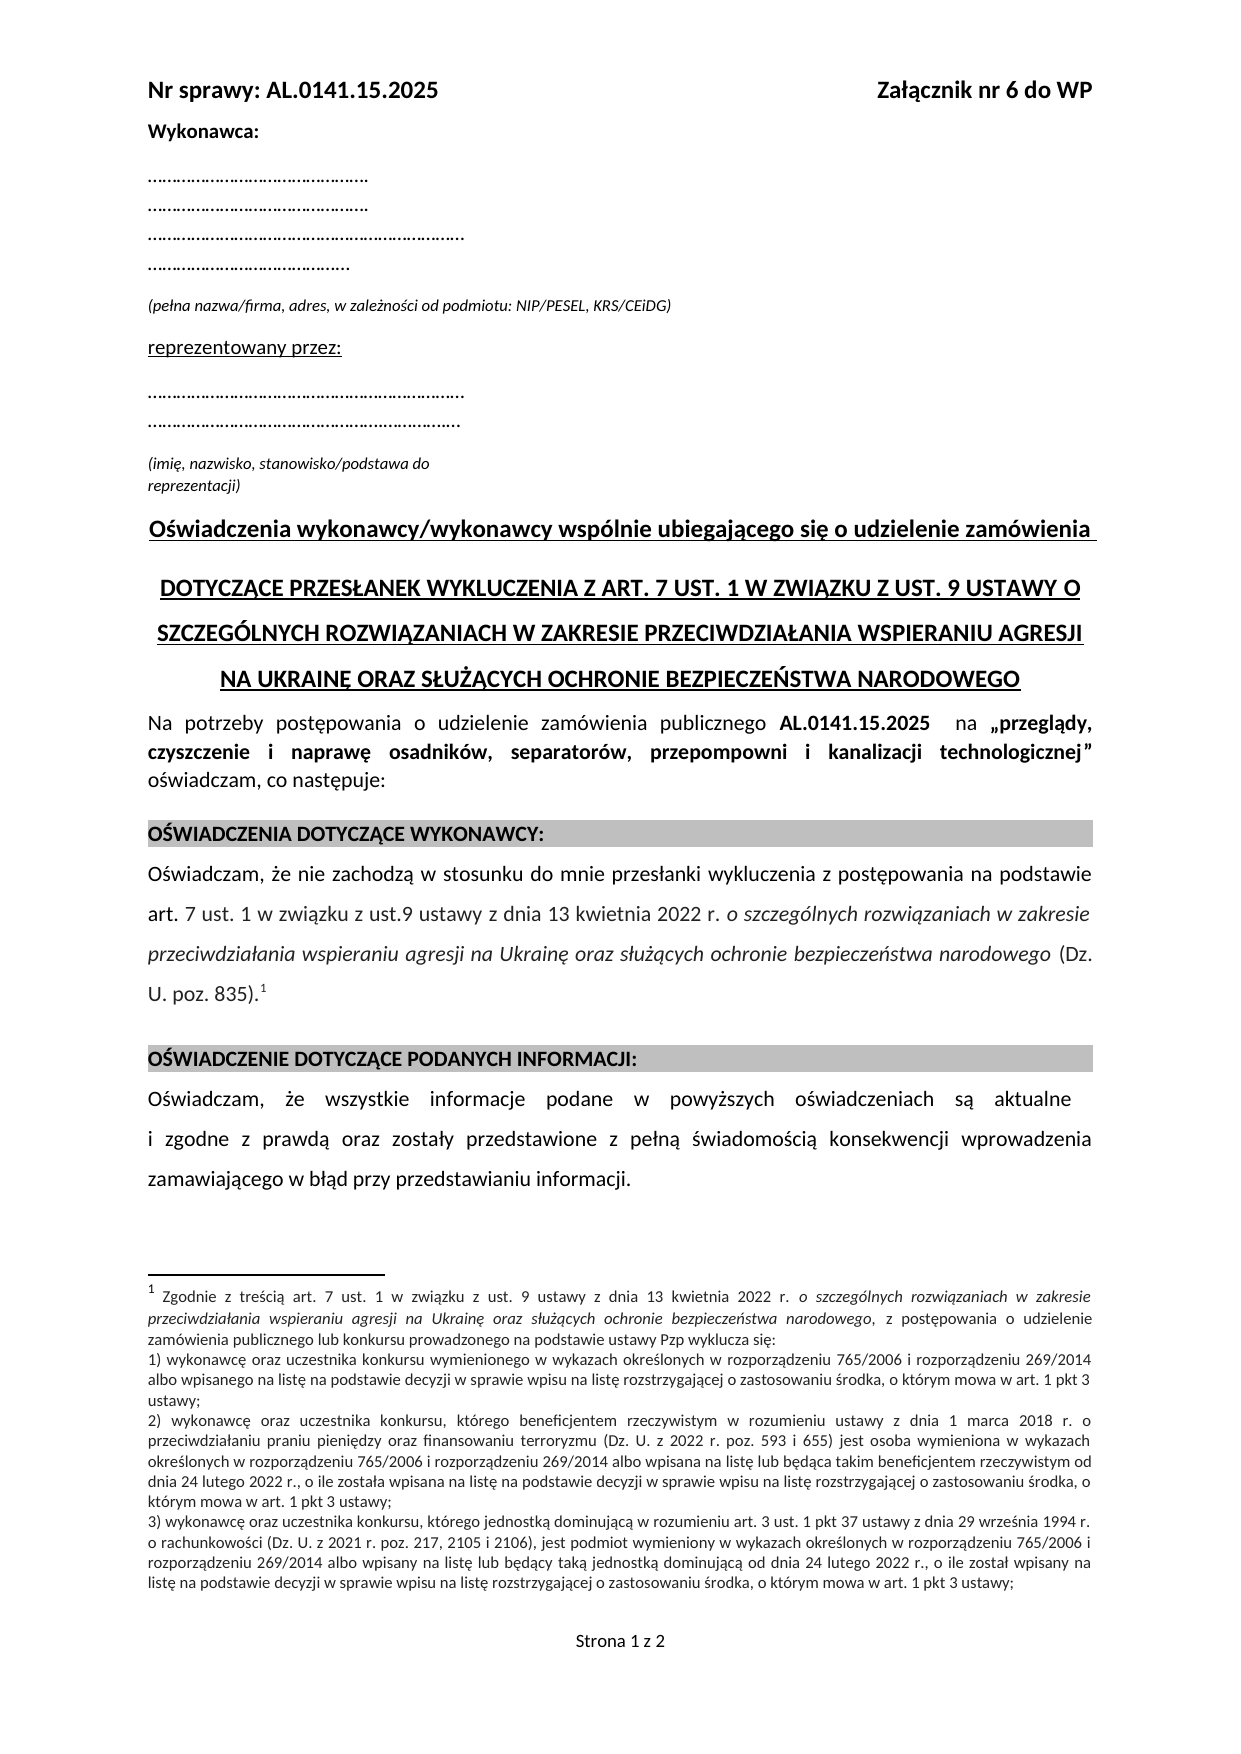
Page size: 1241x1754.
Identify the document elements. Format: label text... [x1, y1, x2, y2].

text DOTYCZĄCE PRZESŁANEK WYKLUCZENIA Z ART. 7 UST. 1 W ZWIĄZKU Z UST. 9 USTAWY o szczególnych rozwiązaniach w zakresie przeciwdziałania wspieraniu agresji na Ukrainę oraz służących ochronie bezpieczeństwa narodowego [148, 572, 1093, 694]
text reprezentowany przez: [148, 334, 1093, 359]
text Oświadczam, że wszystkie informacje podane w powyższych oświadczeniach są aktualne i zgodne z prawdą oraz zostały przedstawione z pełną świadomością konsekwencji wprowadzenia zamawiającego w błąd przy przedstawianiu informacji. [148, 1085, 1093, 1192]
text …………………………………………………………………………………………………….………….… [148, 378, 472, 433]
text (pełna nazwa/firma, adres, w zależności od podmiotu: NIP/PESEL, KRS/CEiDG) [148, 296, 827, 316]
text Na potrzeby postępowania o udzielenie zamówienia publicznego AL.0141.15.2025 na „przeglądy, czyszczenie i naprawę osadników, separatorów, przepompowni i kanalizacji technologicznej” oświadczam, co następuje: [148, 709, 1093, 793]
text Oświadczenia wykonawcy/wykonawcy wspólnie ubiegającego się o udzielenie zamówienia [148, 514, 1093, 544]
text (imię, nazwisko, stanowisko/podstawa do reprezentacji) [148, 453, 472, 495]
text Wykonawca: [148, 118, 1093, 144]
text ……………………………………….……………………………………….……………………………………………………………………………………………... [148, 162, 472, 275]
text Oświadczam, że nie zachodzą w stosunku do mnie przesłanki wykluczenia z postępowania na podstawie art. 7 ust. 1 w związku z ust.9 ustawy z dnia 13 kwietnia 2022 r. o szczególnych rozwiązaniach w zakresie przeciwdziałania wspieraniu agresji na Ukrainę oraz służących ochronie bezpieczeństwa narodowego (Dz. U. poz. 835). [148, 860, 1093, 1007]
text OŚWIADCZENIE DOTYCZĄCE PODANYCH INFORMACJI: [148, 1045, 1093, 1072]
text OŚWIADCZENIA DOTYCZĄCE WYKONAWCY: [148, 820, 1093, 847]
